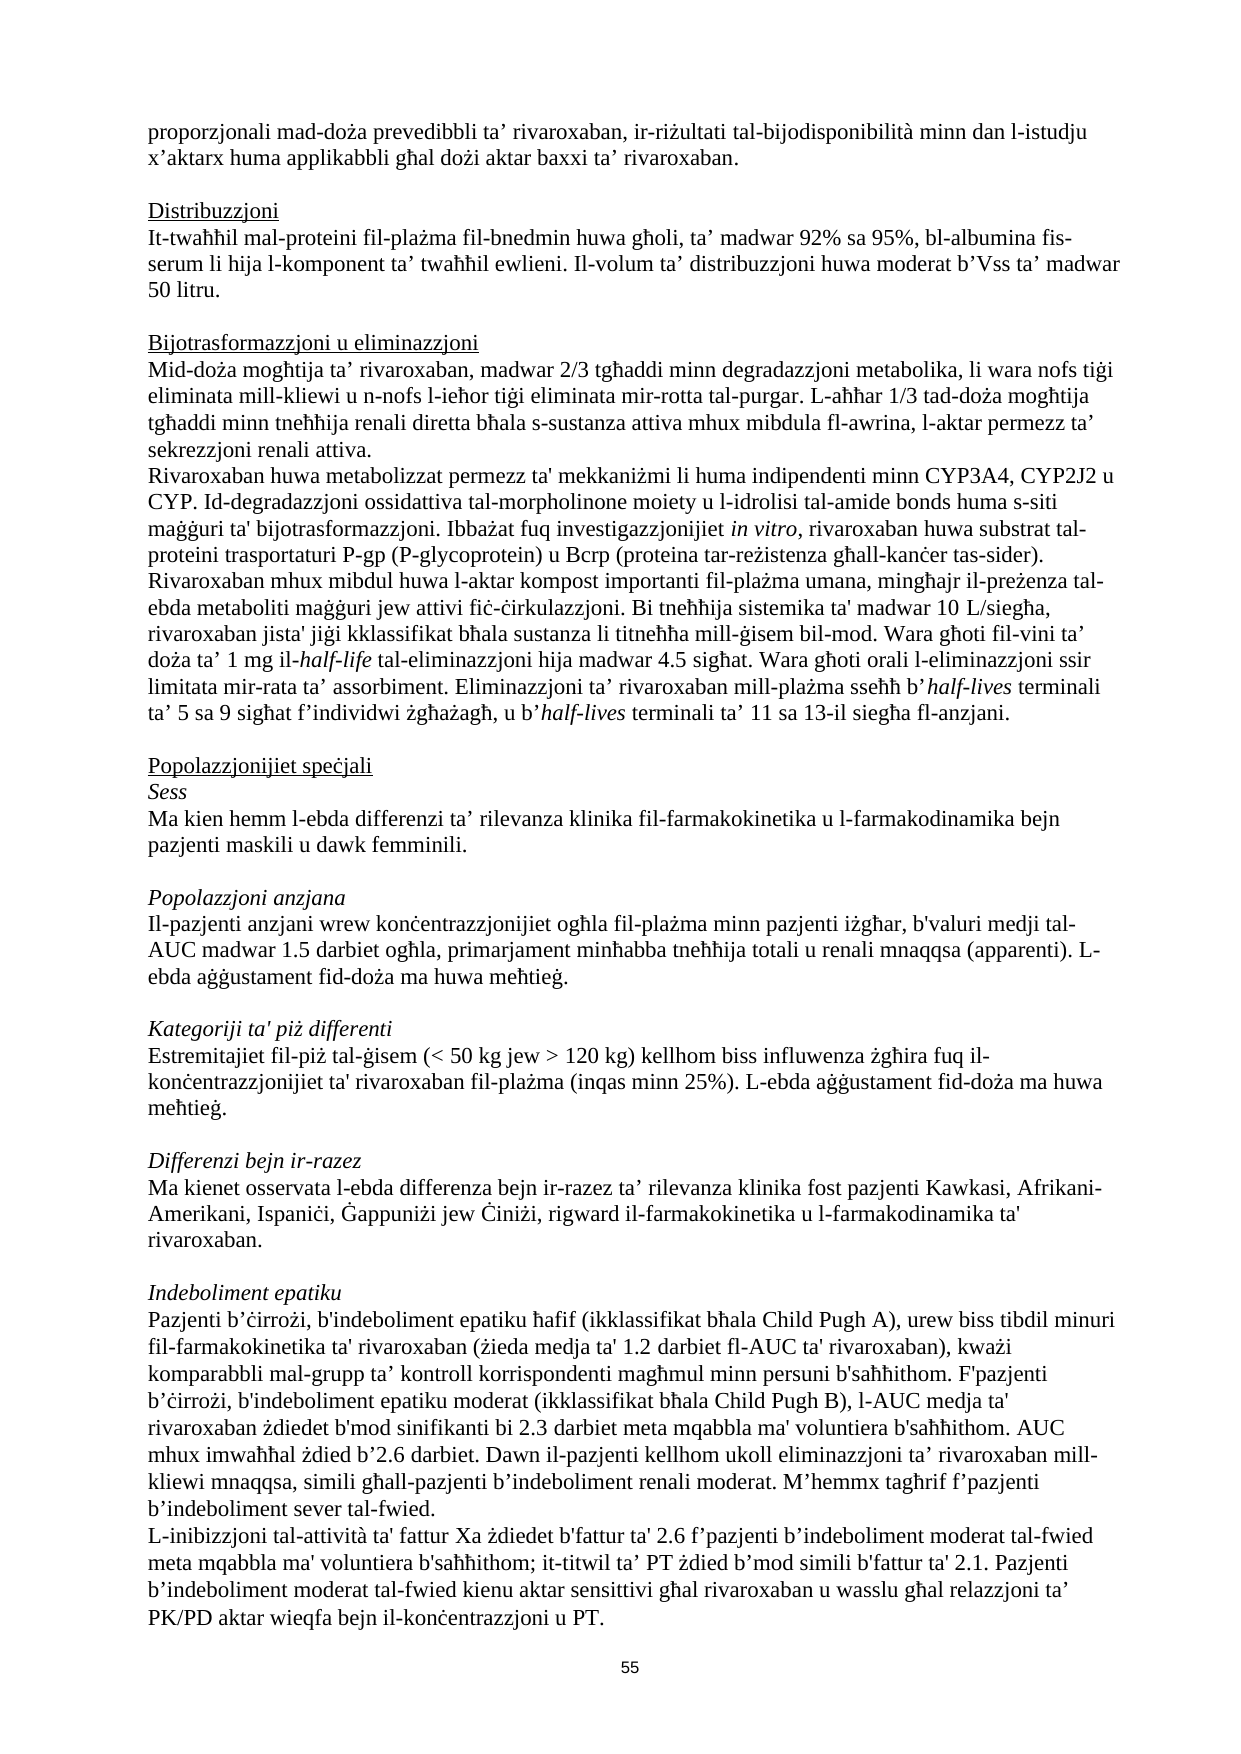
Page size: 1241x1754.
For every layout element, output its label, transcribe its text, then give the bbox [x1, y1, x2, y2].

text Differenzi bejn ir-razez [148, 1147, 1122, 1173]
text Mid-doża mogħtija ta’ rivaroxaban, madwar 2/3 tgħaddi minn degradazzjoni metabolika, li wara nofs tiġi eliminata mill-kliewi u n-nofs l-ieħor tiġi eliminata mir-rotta tal-purgar. L-aħħar 1/3 tad-doża mogħtija tgħaddi minn tneħħija renali diretta bħala s-sustanza attiva mhux mibdula fl-awrina, l-aktar permezz ta’ sekrezzjoni renali attiva. [148, 355, 1122, 462]
text Ma kien hemm l-ebda differenzi ta’ rilevanza klinika fil-farmakokinetika u l-farmakodinamika bejn pazjenti maskili u dawk femminili. [148, 804, 1122, 857]
text L-inibizzjoni tal-attività ta' fattur Xa żdiedet b'fattur ta' 2.6 f’pazjenti b’indeboliment moderat tal-fwied meta mqabbla ma' voluntiera b'saħħithom; it-titwil ta’ PT żdied b’mod simili b'fattur ta' 2.1. Pazjenti b’indeboliment moderat tal-fwied kienu aktar sensittivi għal rivaroxaban u wasslu għal relazzjoni ta’ PK/PD aktar wieqfa bejn il-konċentrazzjoni u PT. [148, 1522, 1122, 1630]
text Il-pazjenti anzjani wrew konċentrazzjonijiet ogħla fil-plażma minn pazjenti iżgħar, b'valuri medji tal-AUC madwar 1.5 darbiet ogħla, primarjament minħabba tneħħija totali u renali mnaqqsa (apparenti). L-ebda aġġustament fid-doża ma huwa meħtieġ. [148, 910, 1122, 989]
text Indeboliment epatiku [148, 1279, 1122, 1305]
text Popolazzjoni anzjana [148, 884, 1122, 910]
text Estremitajiet fil-piż tal-ġisem (< 50 kg jew > 120 kg) kellhom biss influwenza żgħira fuq il-konċentrazzjonijiet ta' rivaroxaban fil-plażma (inqas minn 25%). L-ebda aġġustament fid-doża ma huwa meħtieġ. [148, 1042, 1122, 1121]
text Bijotrasformazzjoni u eliminazzjoni [148, 329, 1122, 355]
text Rivaroxaban huwa metabolizzat permezz ta' mekkaniżmi li huma indipendenti minn CYP3A4, CYP2J2 u CYP. Id-degradazzjoni ossidattiva tal-morpholinone moiety u l-idrolisi tal-amide bonds huma s-siti maġġuri ta' bijotrasformazzjoni. Ibbażat fuq investigazzjonijiet in vitro, rivaroxaban huwa substrat tal-proteini trasportaturi P-gp (P-glycoprotein) u Bcrp (proteina tar-reżistenza għall-kanċer tas-sider). [148, 462, 1122, 567]
text Ma kienet osservata l-ebda differenza bejn ir-razez ta’ rilevanza klinika fost pazjenti Kawkasi, Afrikani-Amerikani, Ispaniċi, Ġappuniżi jew Ċiniżi, rigward il-farmakokinetika u l-farmakodinamika ta' rivaroxaban. [148, 1173, 1122, 1253]
text Pazjenti b’ċirrożi, b'indeboliment epatiku ħafif (ikklassifikat bħala Child Pugh A), urew biss tibdil minuri fil-farmakokinetika ta' rivaroxaban (żieda medja ta' 1.2 darbiet fl-AUC ta' rivaroxaban), kważi komparabbli mal-grupp ta’ kontroll korrispondenti magħmul minn persuni b'saħħithom. F'pazjenti b’ċirrożi, b'indeboliment epatiku moderat (ikklassifikat bħala Child Pugh B), l-AUC medja ta' rivaroxaban żdiedet b'mod sinifikanti bi 2.3 darbiet meta mqabbla ma' voluntiera b'saħħithom. AUC mhux imwaħħal żdied b’2.6 darbiet. Dawn il-pazjenti kellhom ukoll eliminazzjoni ta’ rivaroxaban mill-kliewi mnaqqsa, simili għall-pazjenti b’indeboliment renali moderat. M’hemmx tagħrif f’pazjenti b’indeboliment sever tal-fwied. [148, 1305, 1122, 1522]
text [148, 118, 1122, 171]
text It-twaħħil mal-proteini fil-plażma fil-bnedmin huwa għoli, ta’ madwar 92% sa 95%, bl-albumina fis-serum li hija l-komponent ta’ twaħħil ewlieni. Il-volum ta’ distribuzzjoni huwa moderat b’Vss ta’ madwar 50 litru. [148, 223, 1122, 303]
text Popolazzjonijiet speċjali [148, 752, 1122, 778]
text Kategoriji ta' piż differenti [148, 1015, 1122, 1042]
text Rivaroxaban mhux mibdul huwa l-aktar kompost importanti fil-plażma umana, mingħajr il-preżenza tal-ebda metaboliti maġġuri jew attivi fiċ-ċirkulazzjoni. Bi tneħħija sistemika ta' madwar 10 L/siegħa, rivaroxaban jista' jiġi kklassifikat bħala sustanza li titneħħa mill-ġisem bil-mod. Wara għoti fil-vini ta’ doża ta’ 1 mg il-half-life tal-eliminazzjoni hija madwar 4.5 sigħat. Wara għoti orali l-eliminazzjoni ssir limitata mir-rata ta’ assorbiment. Eliminazzjoni ta’ rivaroxaban mill-plażma sseħħ b’half-lives terminali ta’ 5 sa 9 sigħat f’individwi żgħażagħ, u b’half-lives terminali ta’ 11 sa 13-il siegħa fl-anzjani. [148, 567, 1122, 726]
text Distribuzzjoni [148, 197, 1122, 223]
text Sess [148, 778, 1122, 804]
